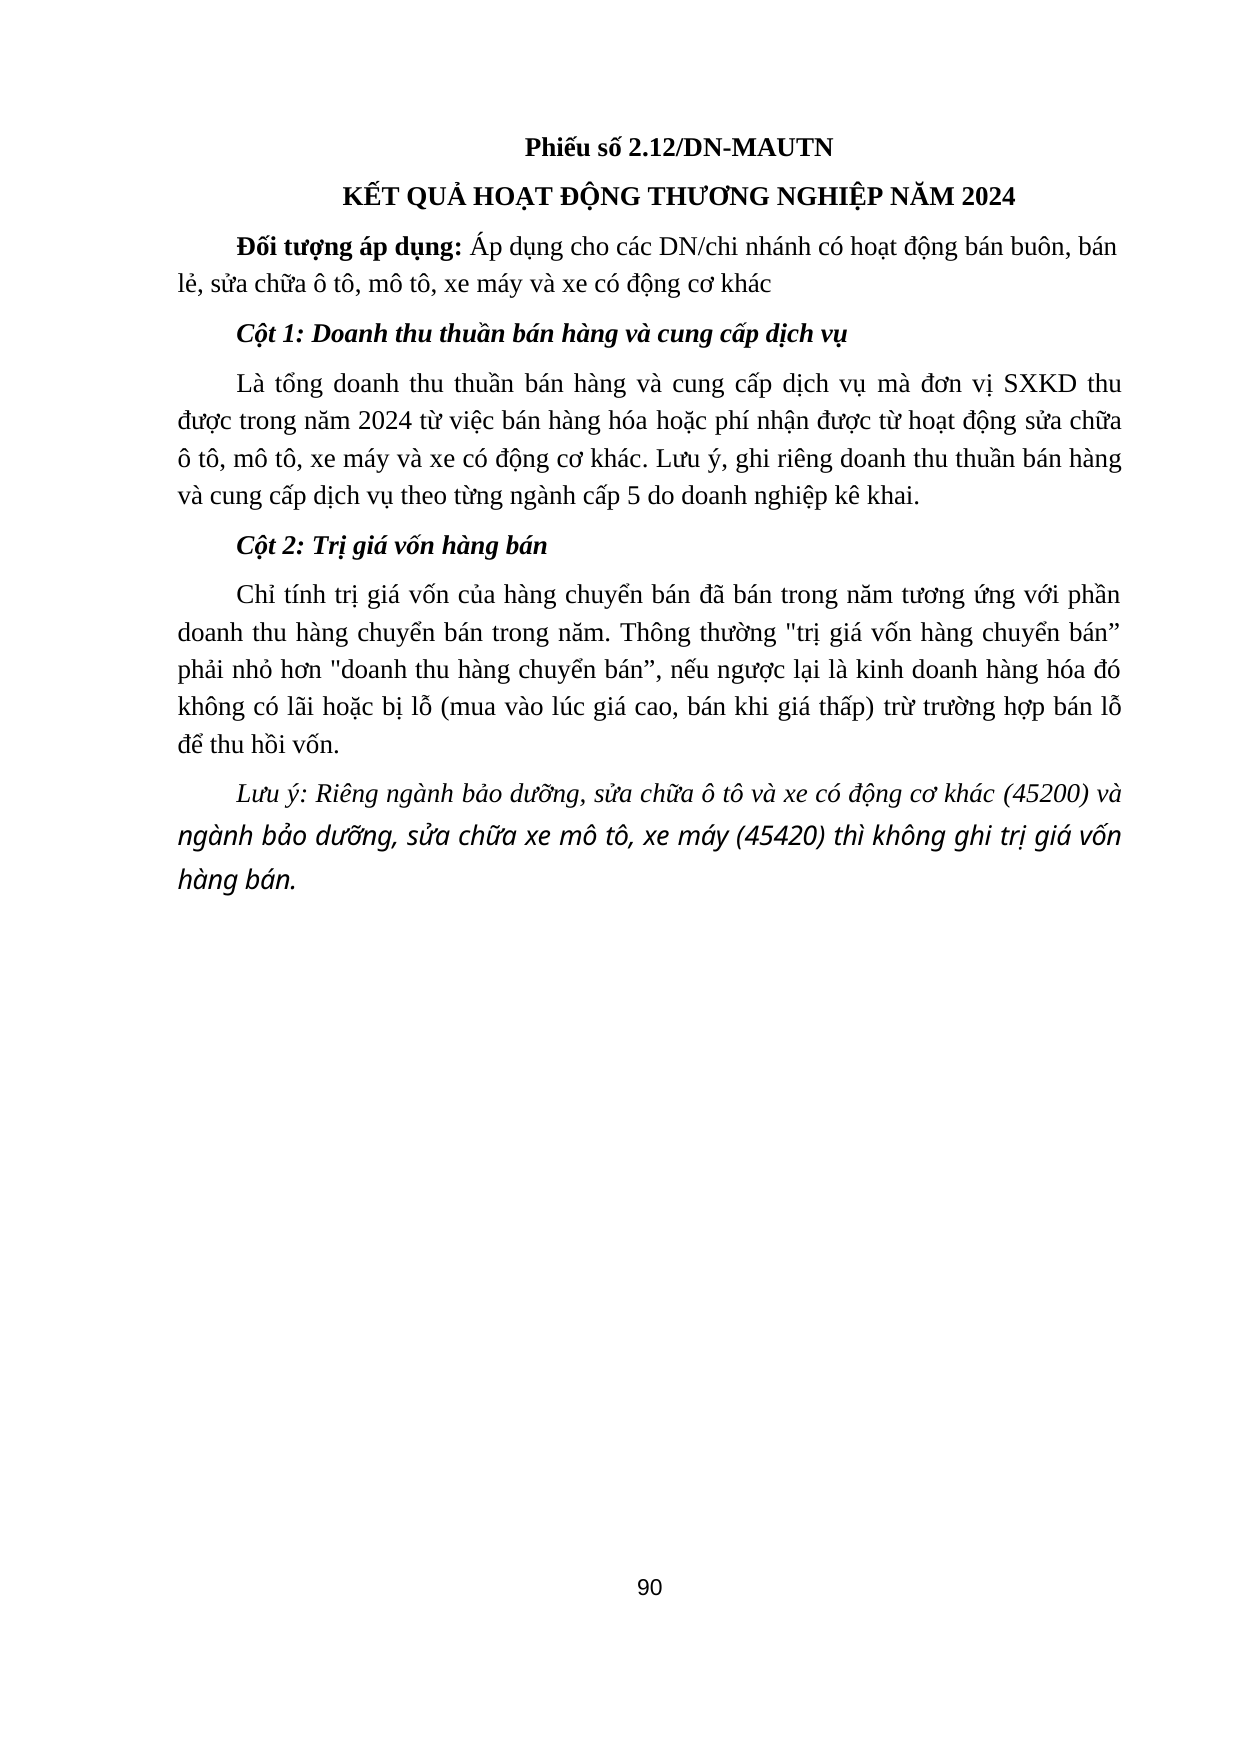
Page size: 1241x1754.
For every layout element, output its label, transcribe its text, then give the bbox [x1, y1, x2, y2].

text Cột 1: Doanh thu thuần bán hàng và cung cấp dịch vụ [177, 317, 1122, 348]
text Lưu ý: Riêng ngành bảo dưỡng, sửa chữa ô tô và xe có động cơ khác (45200) và ngành bảo dưỡng, sửa chữa xe mô tô, xe máy (45420) thì không ghi trị giá vốn hàng bán. [177, 777, 1122, 897]
text Đối tượng áp dụng: Áp dụng cho các DN/chi nhánh có hoạt động bán buôn, bán lẻ, sửa chữa ô tô, mô tô, xe máy và xe có động cơ khác [177, 230, 1122, 299]
text Phiếu số 2.12/DN-MAUTN [177, 131, 1122, 162]
text Cột 2: Trị giá vốn hàng bán [177, 529, 1122, 560]
text Chỉ tính trị giá vốn của hàng chuyển bán đã bán trong năm tương ứng với phần doanh thu hàng chuyển bán trong năm. Thông thường "trị giá vốn hàng chuyển bán” phải nhỏ hơn "doanh thu hàng chuyển bán”, nếu ngược lại là kinh doanh hàng hóa đó không có lãi hoặc bị lỗ (mua vào lúc giá cao, bán khi giá thấp) trừ trường hợp bán lỗ để thu hồi vốn. [177, 578, 1122, 759]
text Là tổng doanh thu thuần bán hàng và cung cấp dịch vụ mà đơn vị SXKD thu được trong năm 2024 từ việc bán hàng hóa hoặc phí nhận được từ hoạt động sửa chữa ô tô, mô tô, xe máy và xe có động cơ khác. Lưu ý, ghi riêng doanh thu thuần bán hàng và cung cấp dịch vụ theo từng ngành cấp 5 do doanh nghiệp kê khai. [177, 367, 1122, 510]
text KẾT QUẢ HOẠT ĐỘNG THƯƠNG NGHIỆP NĂM 2024 [177, 180, 1122, 212]
